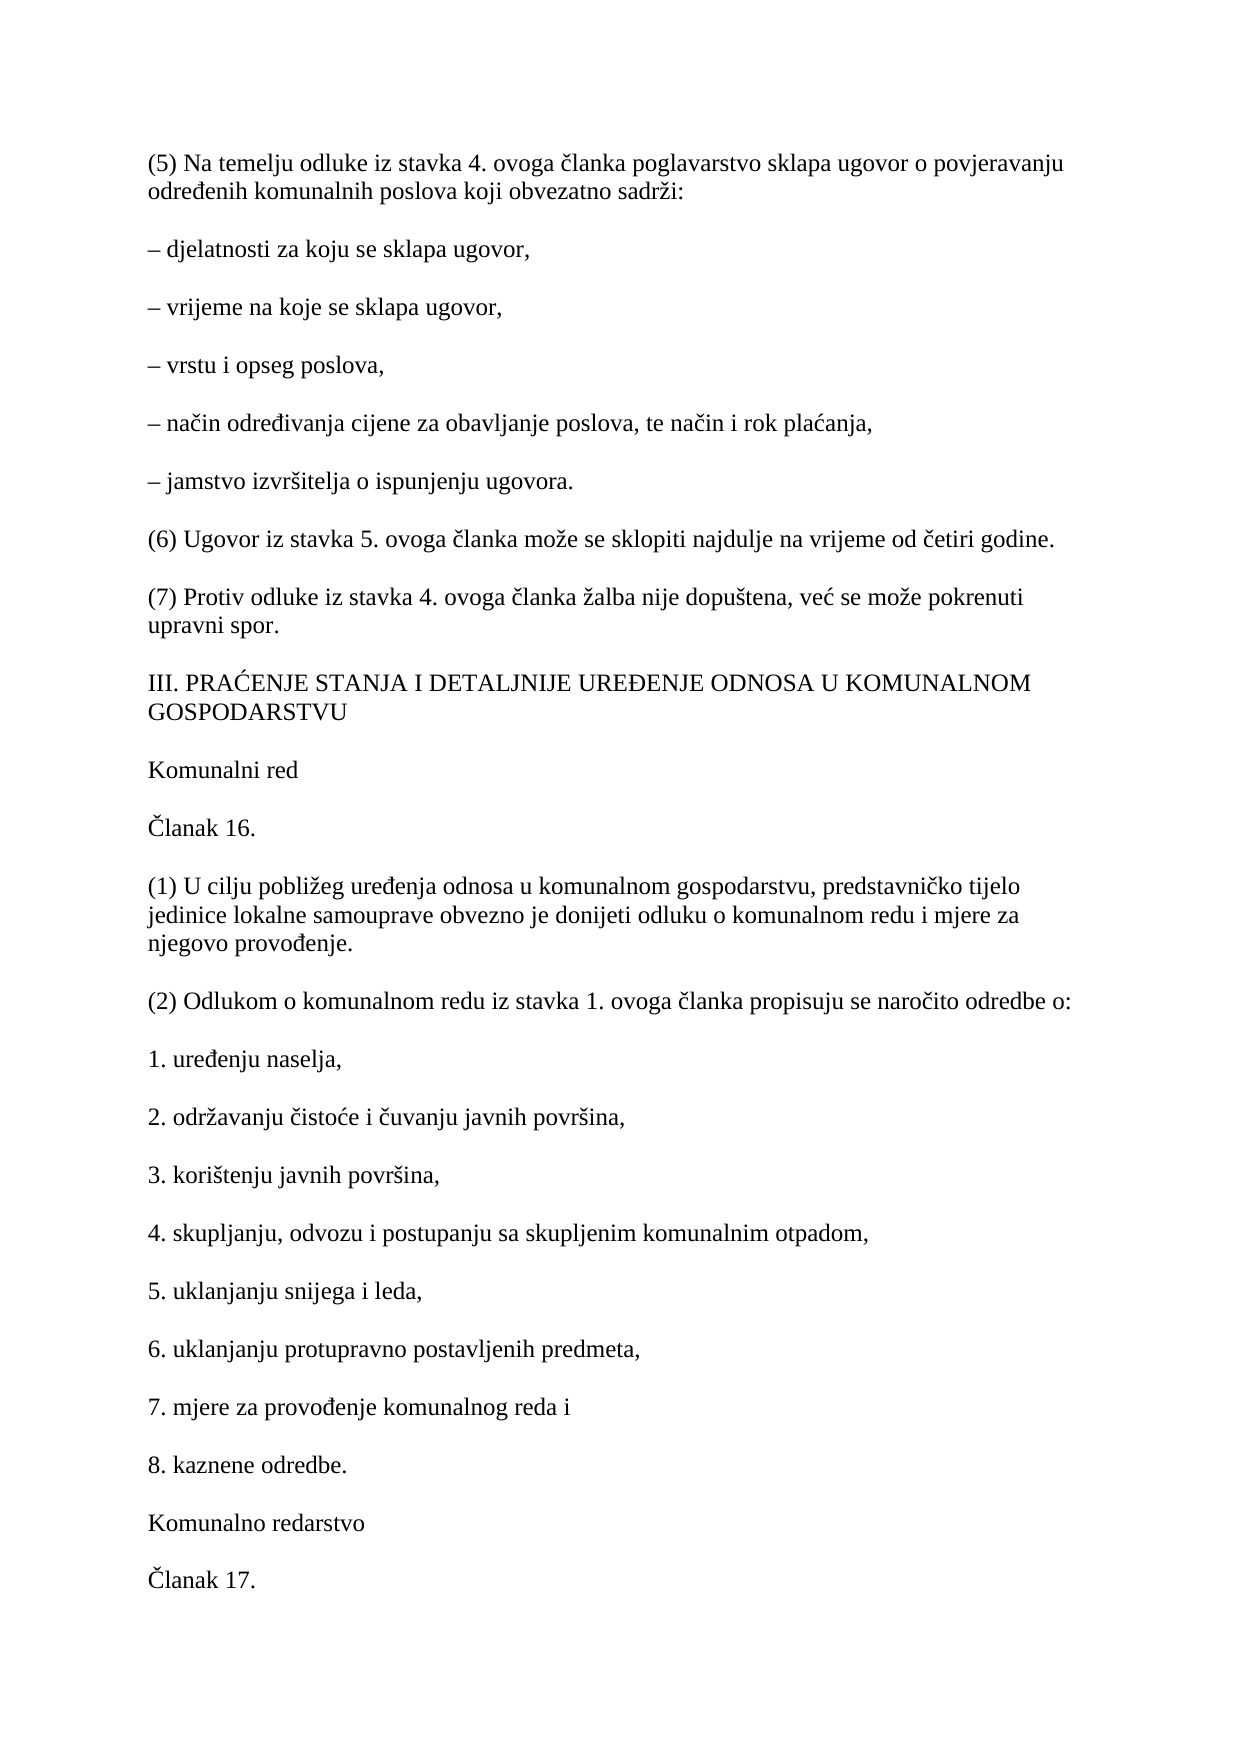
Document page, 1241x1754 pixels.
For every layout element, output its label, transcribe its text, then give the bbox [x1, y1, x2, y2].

text – jamstvo izvršitelja o ispunjenju ugovora. [148, 466, 1093, 495]
text 7. mjere za provođenje komunalnog reda i [148, 1392, 1093, 1421]
text (2) Odlukom o komunalnom redu iz stavka 1. ovoga članka propisuju se naročito odredbe o: [148, 986, 1093, 1015]
text (5) Na temelju odluke iz stavka 4. ovoga članka poglavarstvo sklapa ugovor o povjeravanju određenih komunalnih poslova koji obvezatno sadrži: [148, 148, 1093, 205]
text III. PRAĆENJE STANJA I DETALJNIJE UREĐENJE ODNOSA U KOMUNALNOM GOSPODARSTVU [148, 668, 1093, 726]
text 5. uklanjanju snijega i leda, [148, 1276, 1093, 1305]
text (1) U cilju pobližeg uređenja odnosa u komunalnom gospodarstvu, predstavničko tijelo jedinice lokalne samouprave obvezno je donijeti odluku o komunalnom redu i mjere za njegovo provođenje. [148, 871, 1093, 957]
text 2. održavanju čistoće i čuvanju javnih površina, [148, 1102, 1093, 1131]
text 4. skupljanju, odvozu i postupanju sa skupljenim komunalnim otpadom, [148, 1218, 1093, 1247]
text 3. korištenju javnih površina, [148, 1160, 1093, 1189]
text Članak 16. [148, 813, 1093, 842]
text (6) Ugovor iz stavka 5. ovoga članka može se sklopiti najdulje na vrijeme od četiri godine. [148, 524, 1093, 553]
text 6. uklanjanju protupravno postavljenih predmeta, [148, 1334, 1093, 1363]
text 1. uređenju naselja, [148, 1044, 1093, 1073]
text – vrstu i opseg poslova, [148, 350, 1093, 379]
text – vrijeme na koje se sklapa ugovor, [148, 292, 1093, 321]
text – način određivanja cijene za obavljanje poslova, te način i rok plaćanja, [148, 408, 1093, 437]
text (7) Protiv odluke iz stavka 4. ovoga članka žalba nije dopuštena, već se može pokrenuti upravni spor. [148, 582, 1093, 639]
text 8. kaznene odredbe. [148, 1450, 1093, 1478]
text – djelatnosti za koju se sklapa ugovor, [148, 234, 1093, 263]
text Članak 17. [148, 1566, 1093, 1594]
text Komunalno redarstvo [148, 1508, 1093, 1536]
text Komunalni red [148, 755, 1093, 784]
